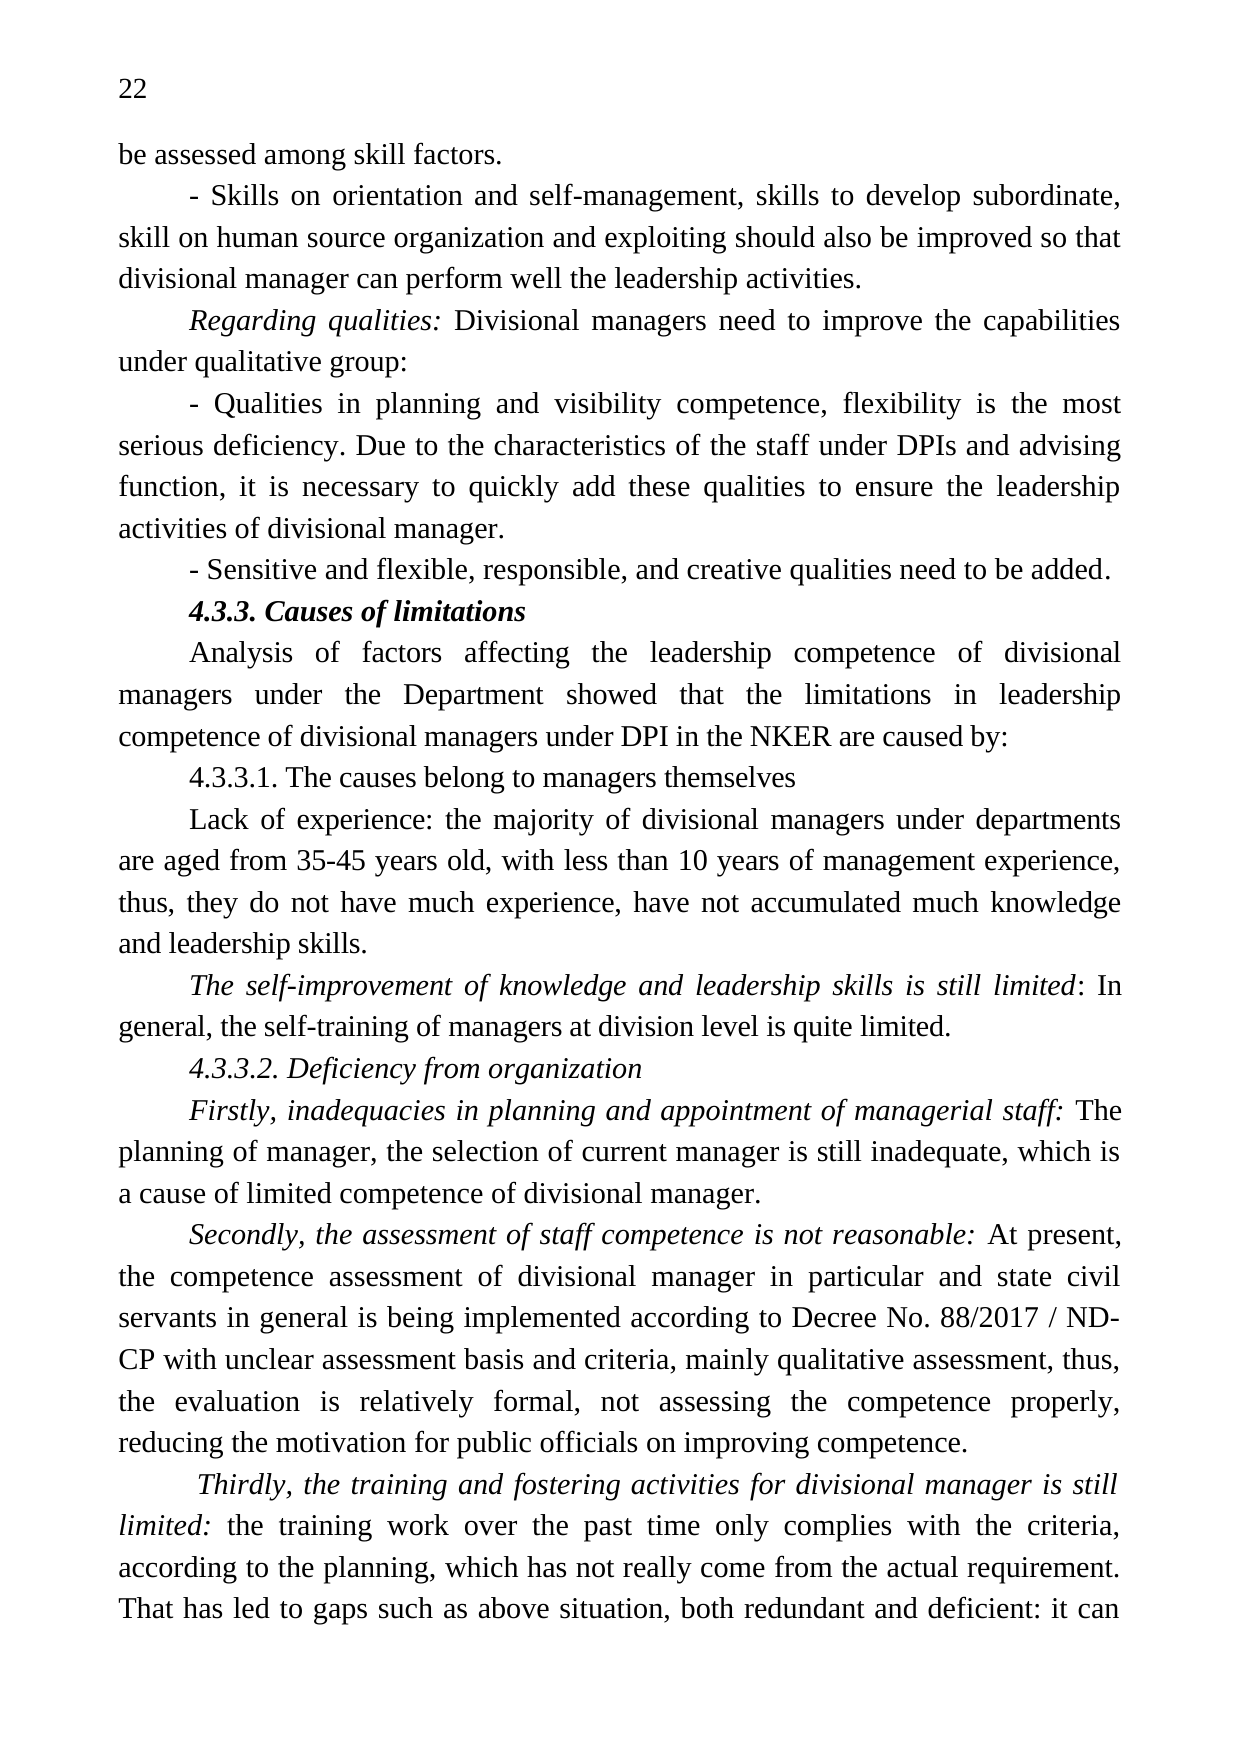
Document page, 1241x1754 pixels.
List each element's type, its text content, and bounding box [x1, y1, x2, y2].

text 4.3.3.1. The causes belong to managers themselves [118, 759, 1122, 794]
text 4.3.3. Causes of limitations [118, 593, 1122, 628]
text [118, 136, 1122, 171]
text Lack of experience: the majority of divisional managers under departments are aged from 35-45 years old, with less than 10 years of management experience, thus, they do not have much experience, have not accumulated much knowledge and leadership skills. [118, 801, 1122, 960]
text Firstly, inadequacies in planning and appointment of managerial staff: The planning of manager, the selection of current manager is still inadequate, which is a cause of limited competence of divisional manager. [118, 1092, 1122, 1209]
text Secondly, the assessment of staff competence is not reasonable: At present, the competence assessment of divisional manager in particular and state civil servants in general is being implemented according to Decree No. 88/2017 / ND-CP with unclear assessment basis and criteria, mainly qualitative assessment, thus, the evaluation is relatively formal, not assessing the competence properly, reducing the motivation for public officials on improving competence. [118, 1216, 1122, 1459]
text 4.3.3.2. Deficiency from organization [118, 1050, 1122, 1085]
text - Qualities in planning and visibility competence, flexibility is the most serious deficiency. Due to the characteristics of the staff under DPIs and advising function, it is necessary to quickly add these qualities to ensure the leadership activities of divisional manager. [118, 385, 1122, 544]
text Regarding qualities: Divisional managers need to improve the capabilities under qualitative group: [118, 302, 1122, 378]
text - Sensitive and flexible, responsible, and creative qualities need to be added. [118, 551, 1122, 586]
text The self-improvement of knowledge and leadership skills is still limited: In general, the self-training of managers at division level is quite limited. [118, 967, 1122, 1043]
text Analysis of factors affecting the leadership competence of divisional managers under the Department showed that the limitations in leadership competence of divisional managers under DPI in the NKER are caused by: [118, 634, 1122, 752]
text - Skills on orientation and self-management, skills to develop subordinate, skill on human source organization and exploiting should also be improved so that divisional manager can perform well the leadership activities. [118, 177, 1122, 295]
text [118, 1466, 1122, 1625]
